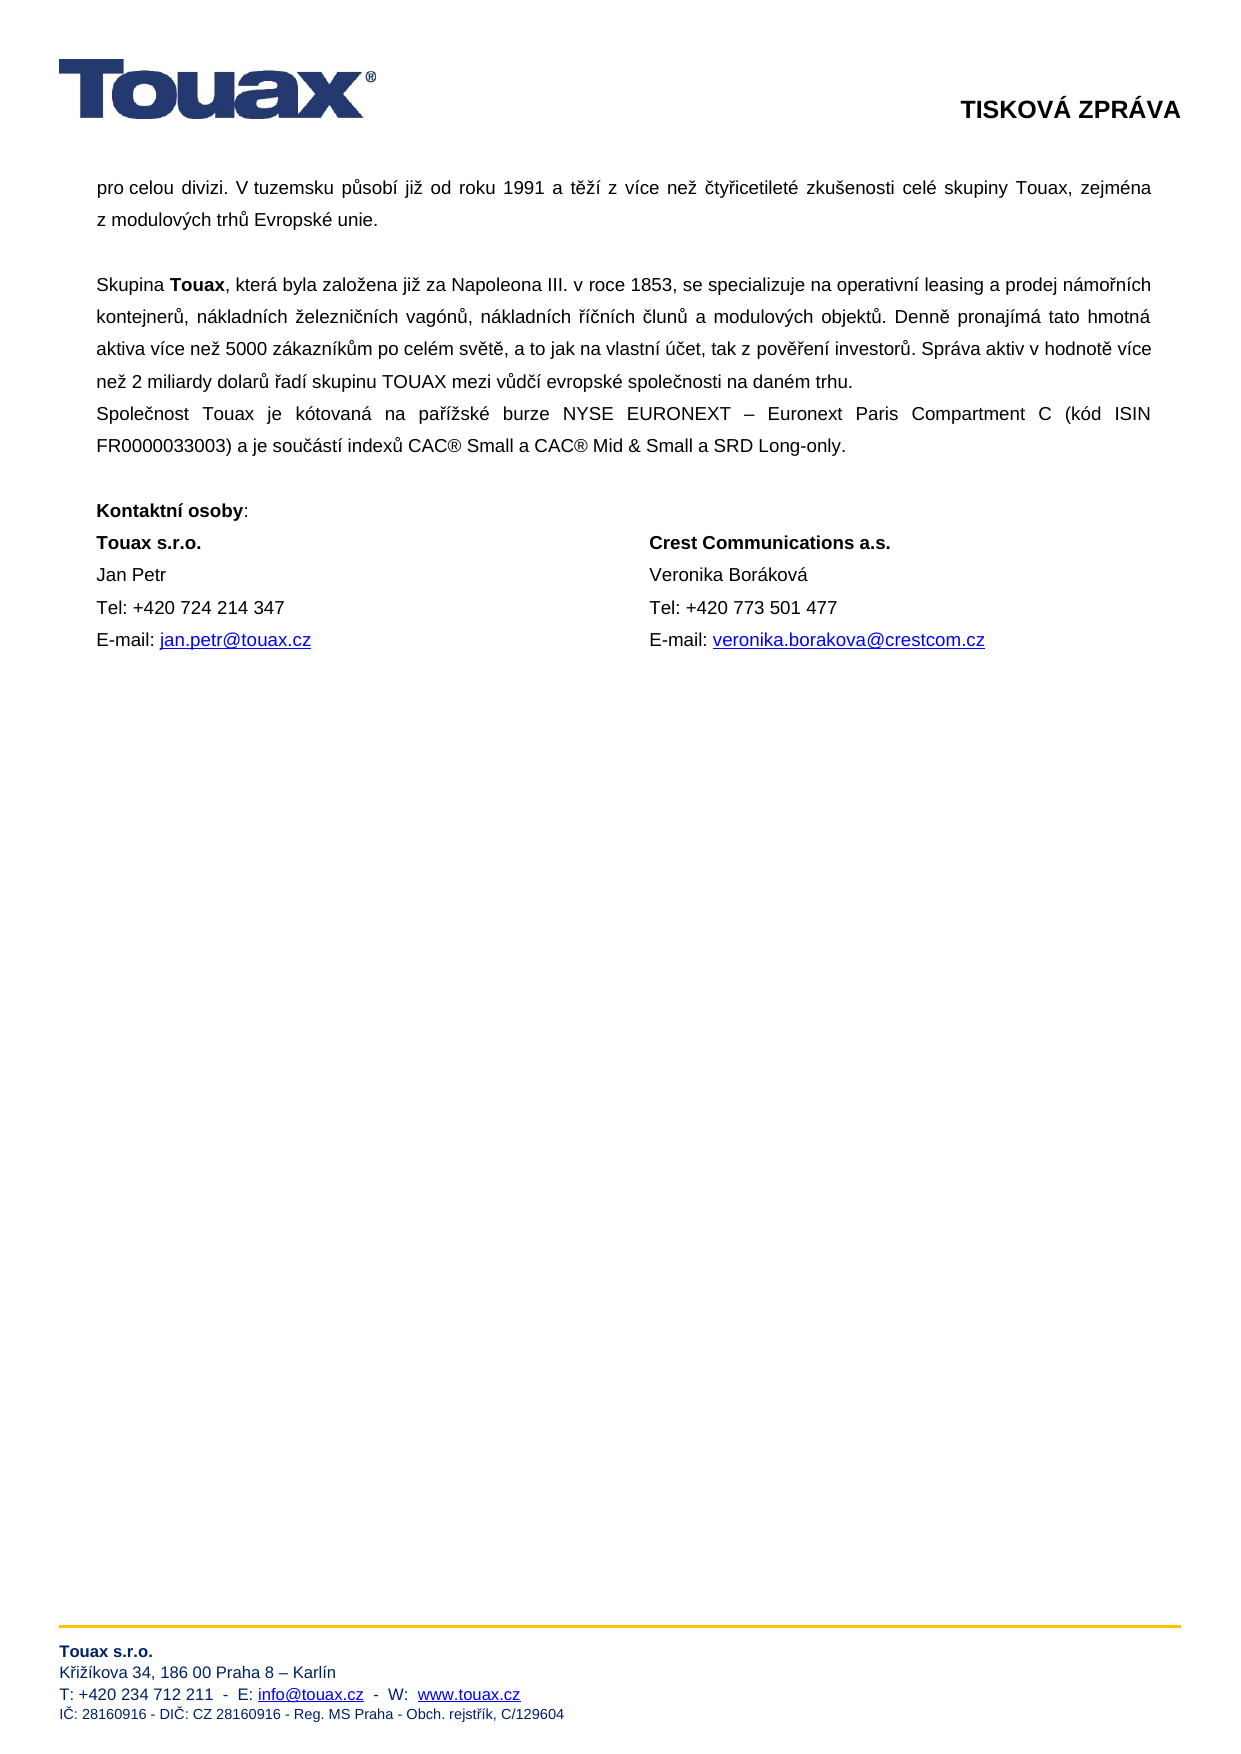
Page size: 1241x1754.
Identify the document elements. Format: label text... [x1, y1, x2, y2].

text E-mail: jan.petr@touax.cz E-mail: veronika.borakova@crestcom.cz [96, 629, 1152, 650]
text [97, 177, 1152, 231]
text Kontaktní osoby: [96, 499, 1152, 521]
text Společnost Touax je kótovaná na pařížské burze NYSE EURONEXT – Euronext Paris Compartment C (kód ISIN FR0000033003) a je součástí indexů CAC® Small a CAC® Mid & Small a SRD Long-only. [96, 403, 1152, 457]
picture [59, 59, 376, 119]
text Touax s.r.o. Crest Communications a.s. [96, 532, 1152, 553]
text Skupina Touax, která byla založena již za Napoleona III. v roce 1853, se specializuje na operativní leasing a prodej námořních kontejnerů, nákladních železničních vagónů, nákladních říčních člunů a modulových objektů. Denně pronajímá tato hmotná aktiva více než 5000 zákazníkům po celém světě, a to jak na vlastní účet, tak z pověření investorů. Správa aktiv v hodnotě více než 2 miliardy dolarů řadí skupinu TOUAX mezi vůdčí evropské společnosti na daném trhu. [96, 273, 1152, 392]
text Tel: +420 724 214 347 Tel: +420 773 501 477 [96, 596, 1152, 618]
text Jan Petr Veronika Boráková [96, 564, 1152, 586]
